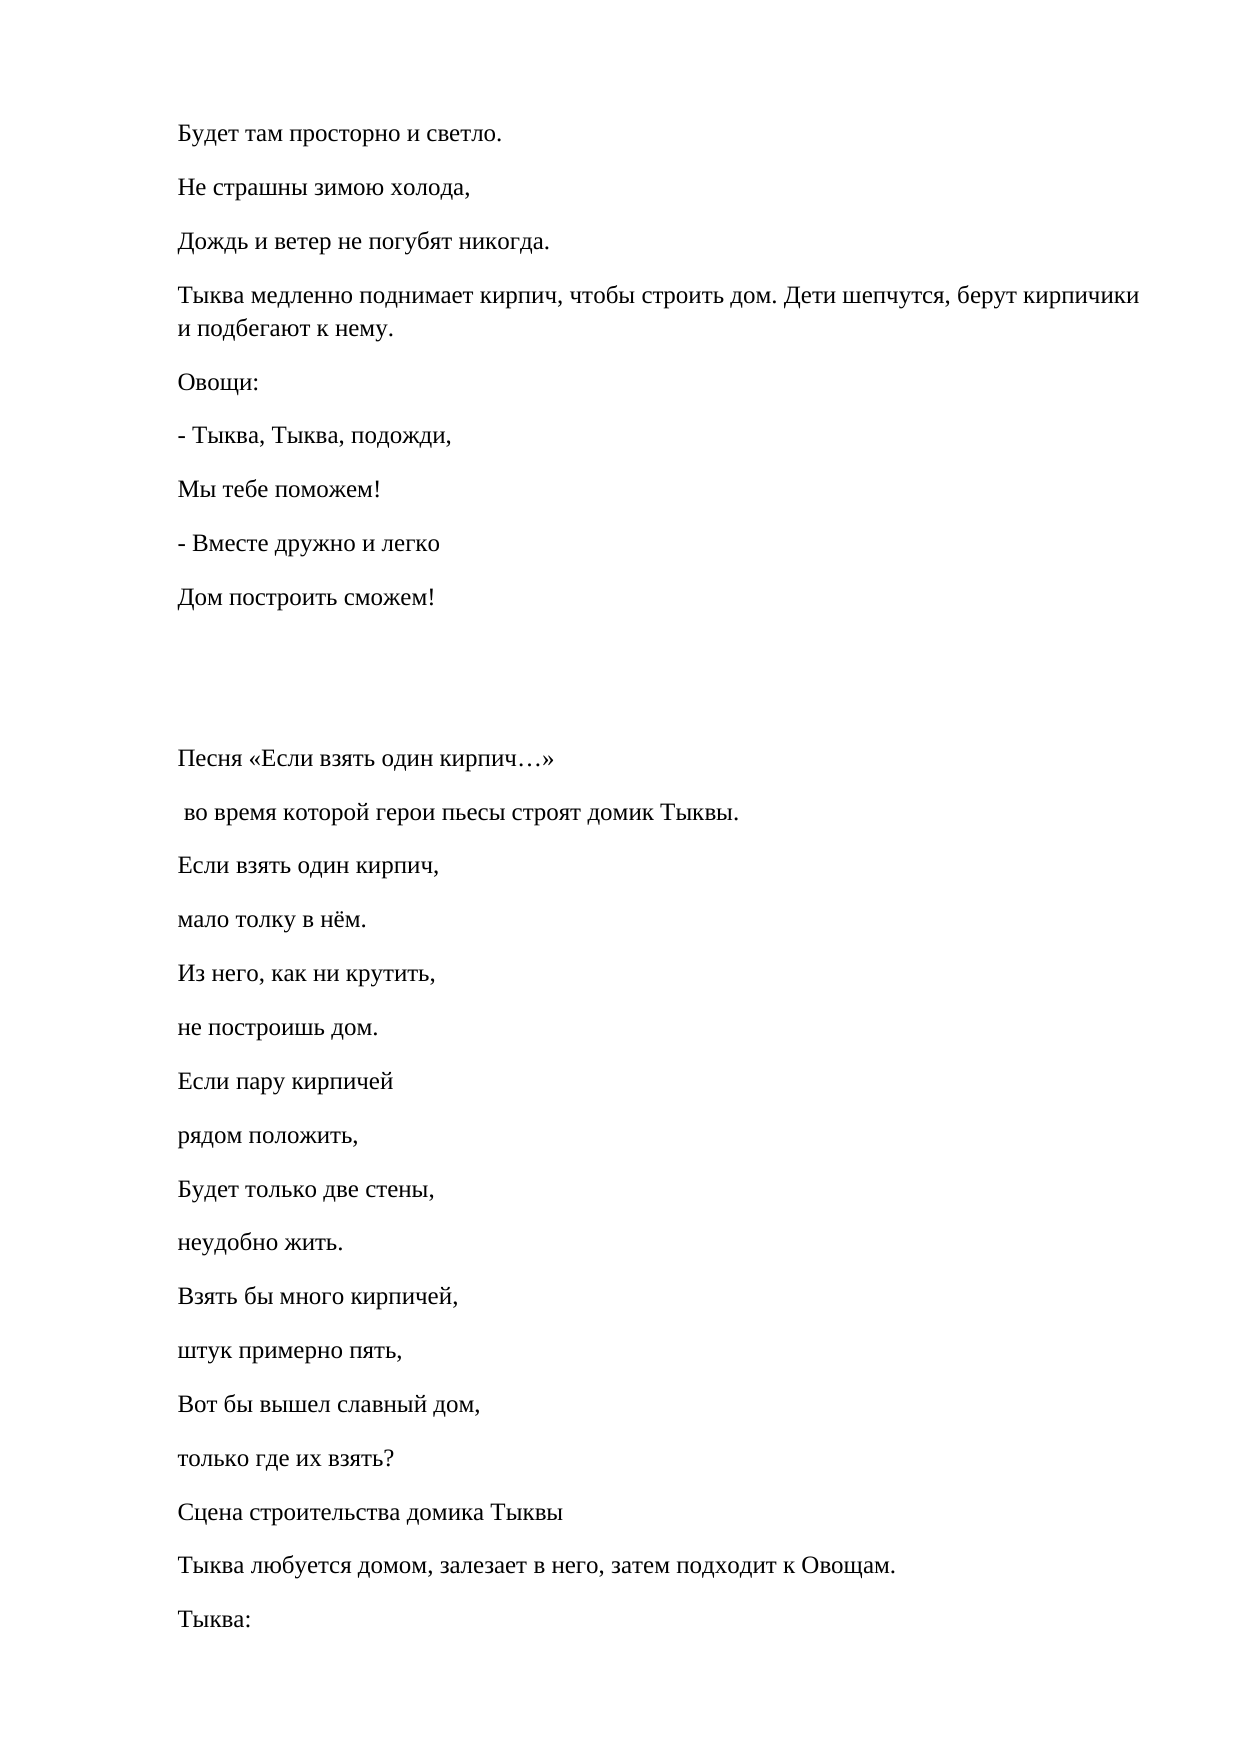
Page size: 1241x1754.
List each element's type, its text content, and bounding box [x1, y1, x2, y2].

text Песня «Если взять один кирпич…» [177, 743, 1152, 772]
text Сцена строительства домика Тыквы [177, 1497, 1152, 1526]
text рядом положить, [177, 1120, 1152, 1148]
text Тыква: [177, 1604, 1152, 1633]
text только где их взять? [177, 1443, 1152, 1472]
text во время которой герои пьесы строят домик Тыквы. [177, 797, 1152, 825]
text не построишь дом. [177, 1012, 1152, 1041]
text - Вместе дружно и легко [177, 528, 1152, 557]
text Овощи: [177, 367, 1152, 395]
text Тыква любуется домом, залезает в него, затем подходит к Овощам. [177, 1551, 1152, 1579]
text Не страшны зимою холода, [177, 172, 1152, 201]
text мало толку в нём. [177, 904, 1152, 933]
text Будет там просторно и светло. [177, 118, 1152, 147]
text Вот бы вышел славный дом, [177, 1389, 1152, 1418]
text Дождь и ветер не погубят никогда. [177, 226, 1152, 254]
text штук примерно пять, [177, 1335, 1152, 1364]
text Если взять один кирпич, [177, 851, 1152, 879]
text Дом построить сможем! [177, 582, 1152, 611]
text Взять бы много кирпичей, [177, 1281, 1152, 1310]
text Будет только две стены, [177, 1174, 1152, 1202]
text - Тыква, Тыква, подожди, [177, 420, 1152, 449]
text Тыква медленно поднимает кирпич, чтобы строить дом. Дети шепчутся, берут кирпичики и подбегают к нему. [177, 280, 1152, 341]
text Из него, как ни крутить, [177, 958, 1152, 987]
text неудобно жить. [177, 1227, 1152, 1256]
text Мы тебе поможем! [177, 474, 1152, 503]
text Если пару кирпичей [177, 1066, 1152, 1095]
